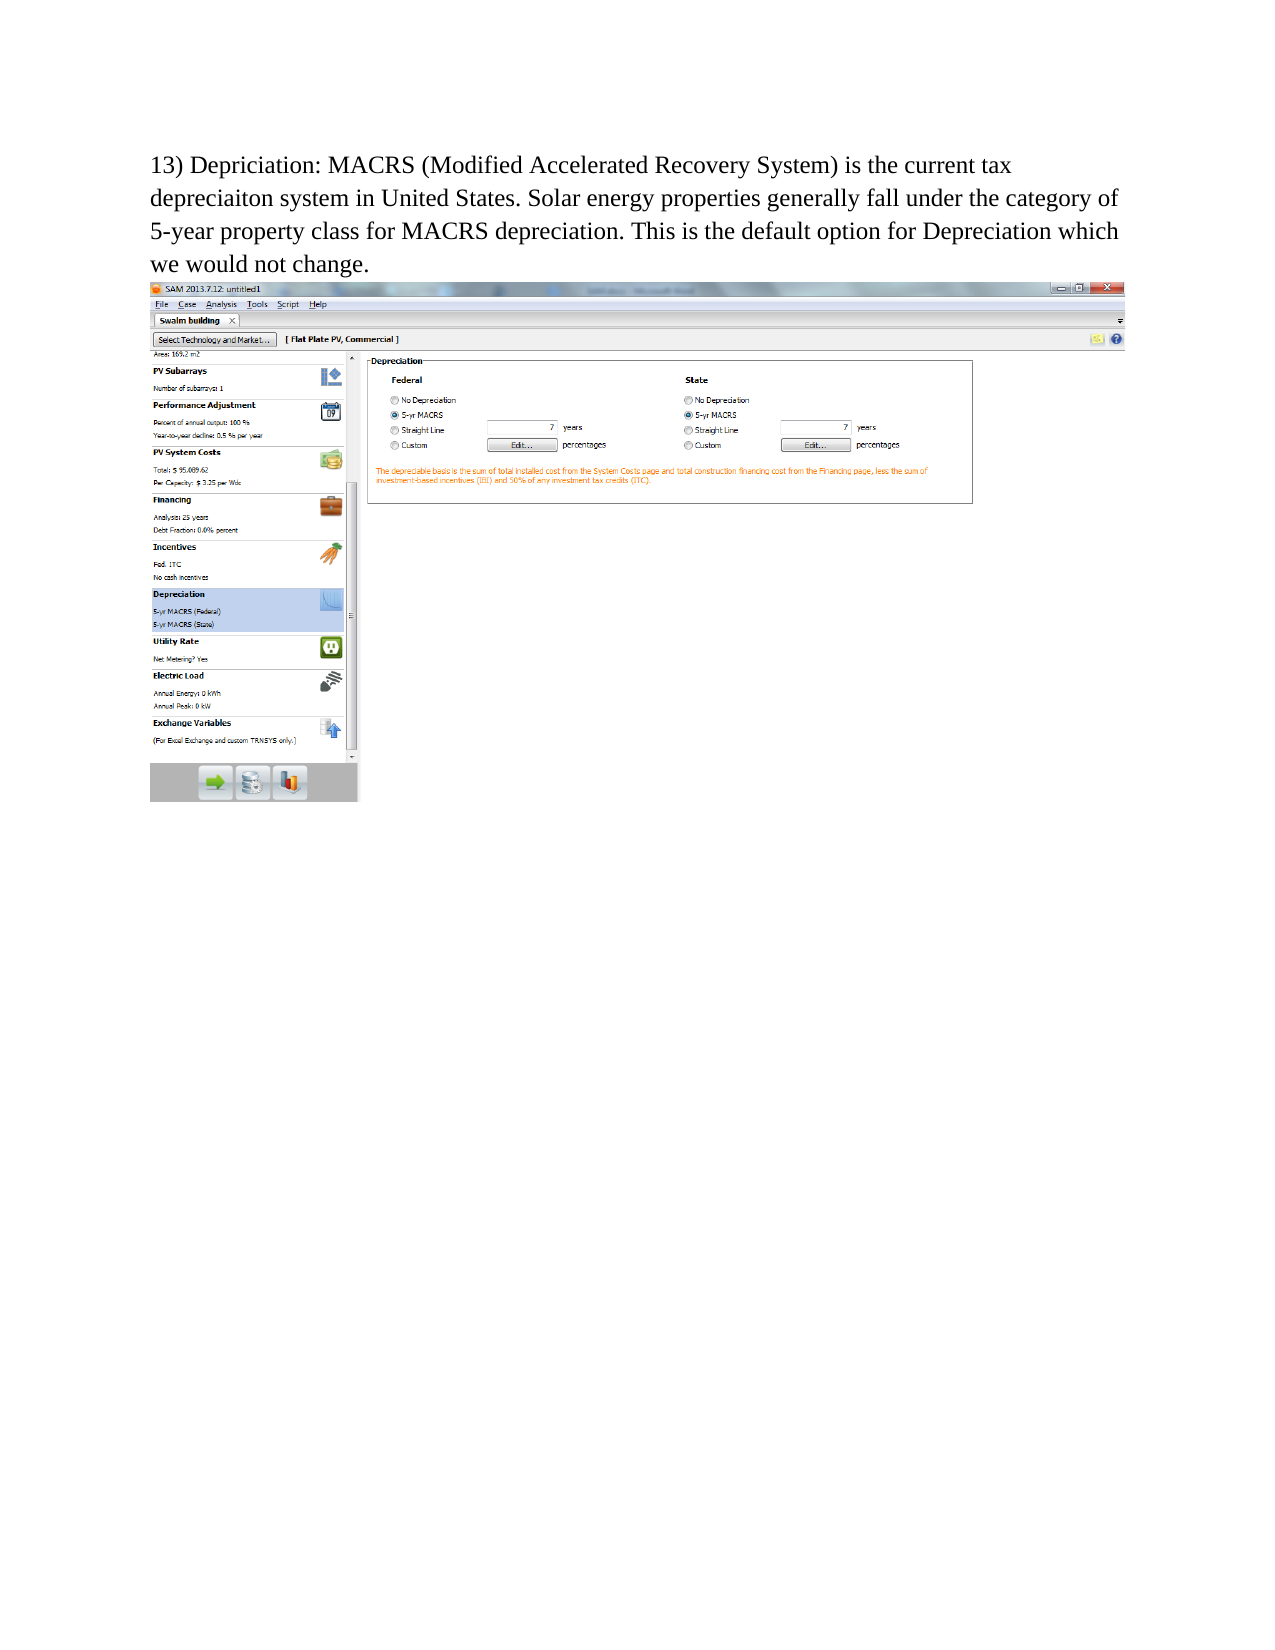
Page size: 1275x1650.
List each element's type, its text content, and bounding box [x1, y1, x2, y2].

picture [150, 282, 1125, 802]
text 13) Depriciation: MACRS (Modified Accelerated Recovery System) is the current tax depreciaiton system in United States. Solar energy properties generally fall under the category of 5-year property class for MACRS depreciation. This is the default option for Depreciation which we would not change. [150, 150, 1125, 282]
